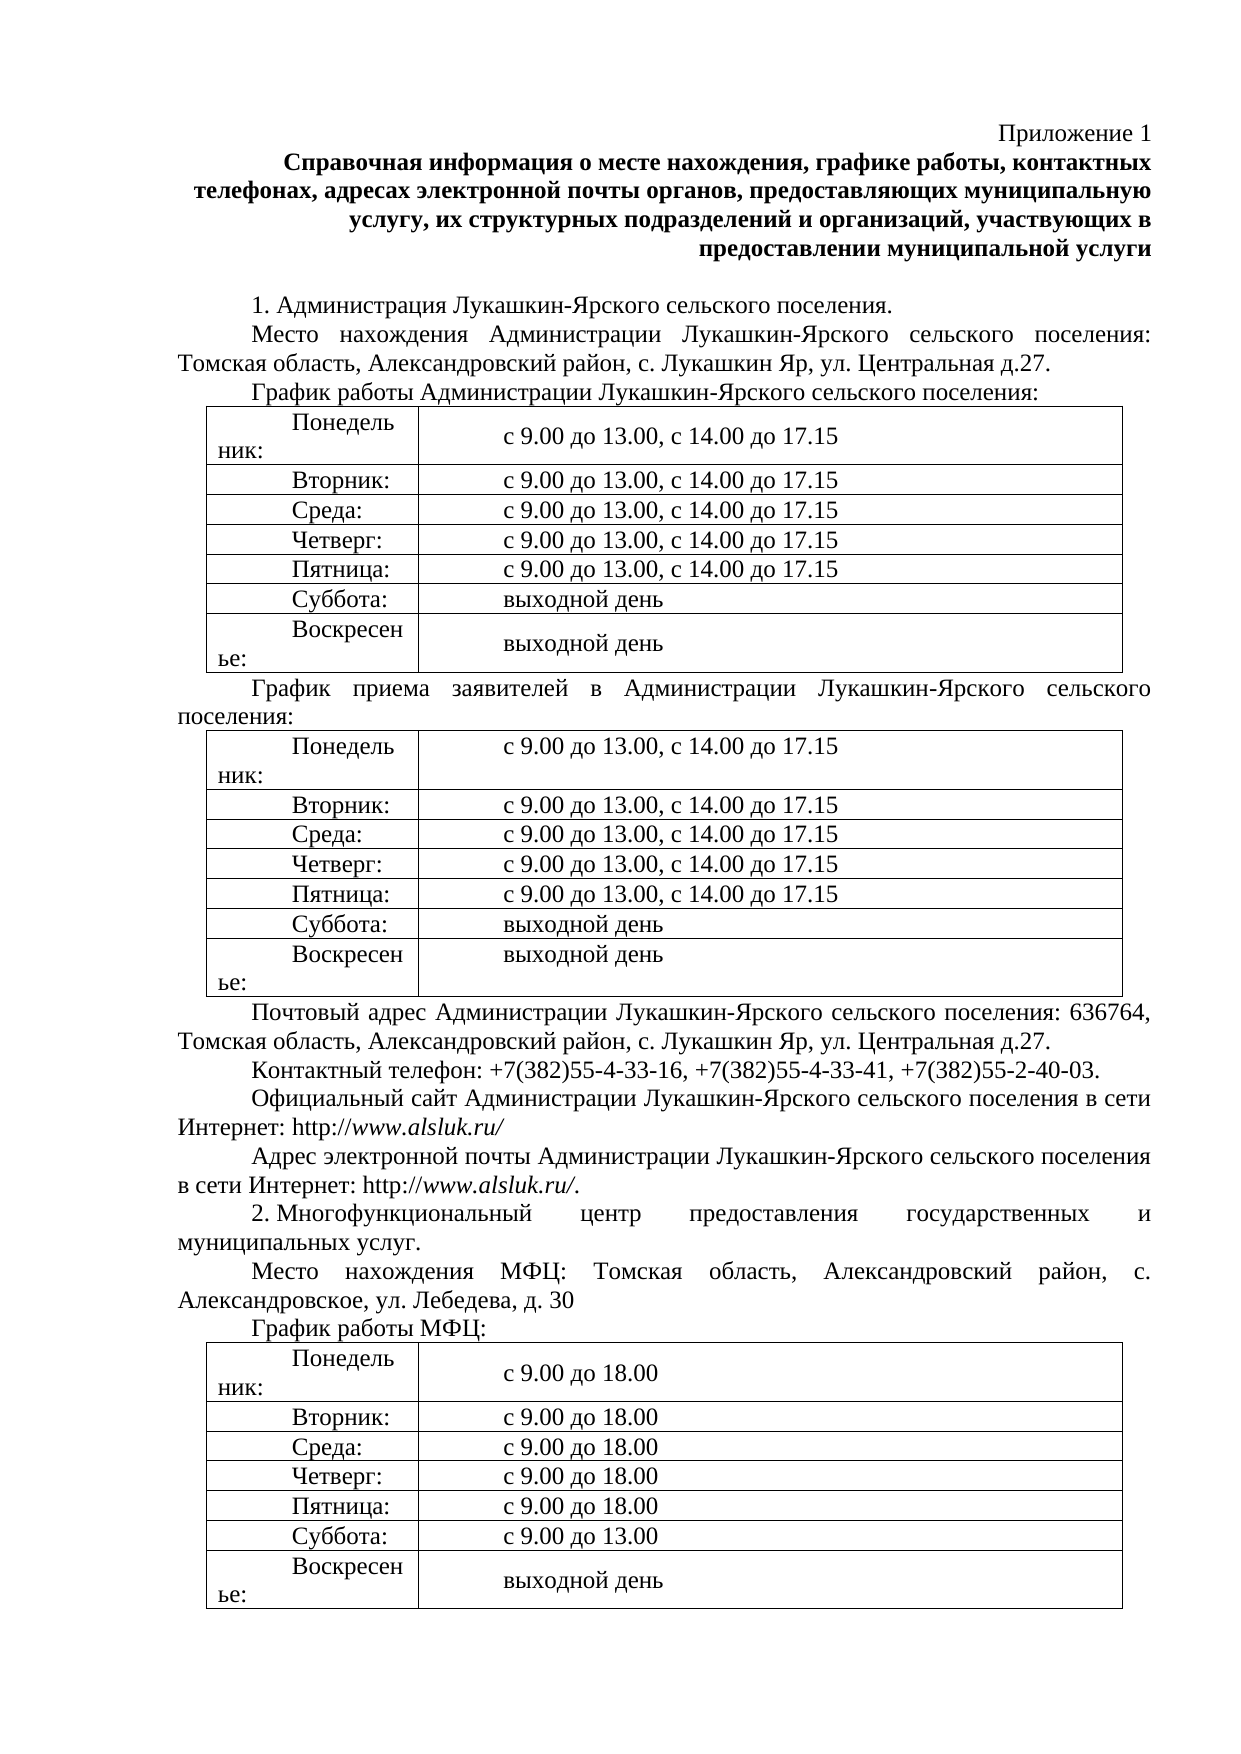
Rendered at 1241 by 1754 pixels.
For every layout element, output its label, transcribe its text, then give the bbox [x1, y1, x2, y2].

table_cell выходной день [419, 909, 1122, 938]
text Адрес электронной почты Администрации Лукашкин-Ярского сельского поселения в сети Интернет: http://www.alsluk.ru/. [177, 1141, 1152, 1198]
table_cell с 9.00 до 13.00, с 14.00 до 17.15 [419, 465, 1122, 494]
table_cell Суббота: [207, 909, 418, 938]
list Место нахождения Администрации Лукашкин-Ярского сельского поселения: Томская область, Александровский район, с. Лукашкин Яр, ул. Центральная д.27. [177, 319, 1152, 377]
table_cell Вторник: [207, 790, 418, 818]
table_cell Суббота: [207, 1521, 418, 1550]
list Почтовый адрес Администрации Лукашкин-Ярского сельского поселения: 636764, Томская область, Александровский район, с. Лукашкин Яр, ул. Центральная д.27. [177, 997, 1152, 1055]
table_cell с 9.00 до 18.00 [419, 1461, 1122, 1490]
table_cell Пятница: [207, 555, 418, 583]
table_cell с 9.00 до 18.00 [419, 1432, 1122, 1460]
table_cell с 9.00 до 13.00, с 14.00 до 17.15 [419, 879, 1122, 908]
table_cell Пятница: [207, 1491, 418, 1520]
table_cell Воскресенье: [207, 1551, 418, 1608]
table_cell с 9.00 до 13.00, с 14.00 до 17.15 [419, 495, 1122, 524]
table_cell с 9.00 до 18.00 [419, 1402, 1122, 1431]
list Место нахождения МФЦ: Томская область, Александровский район, с. Александровское, ул. Лебедева, д. 30 [177, 1256, 1152, 1313]
table_cell Четверг: [207, 525, 418, 553]
list Официальный сайт Администрации Лукашкин-Ярского сельского поселения в сети Интернет: http://www.alsluk.ru/ [177, 1083, 1152, 1141]
table_cell выходной день [419, 1551, 1122, 1608]
table_cell Среда: [207, 820, 418, 848]
table_header с 9.00 до 18.00 [419, 1343, 1122, 1401]
table_cell Вторник: [207, 1402, 418, 1431]
table_cell Воскресенье: [207, 614, 418, 672]
table_cell с 9.00 до 13.00, с 14.00 до 17.15 [419, 525, 1122, 553]
table_cell Пятница: [207, 879, 418, 908]
table_header с 9.00 до 13.00, с 14.00 до 17.15 [419, 407, 1122, 464]
table_cell Суббота: [207, 584, 418, 613]
table_cell с 9.00 до 18.00 [419, 1491, 1122, 1520]
list Приложение 1 [177, 118, 1152, 147]
table_cell Четверг: [207, 849, 418, 878]
list График приема заявителей в Администрации Лукашкин-Ярского сельского поселения: [177, 673, 1152, 730]
table_cell Среда: [207, 1432, 418, 1460]
list 1. Администрация Лукашкин-Ярского сельского поселения. [177, 291, 1152, 319]
table_header Понедельник: [207, 731, 418, 789]
list Справочная информация о месте нахождения, графике работы, контактных телефонах, адресах электронной почты органов, предоставляющих муниципальную услугу, их структурных подразделений и организаций, участвующих в предоставлении муниципальной услуги [177, 147, 1152, 262]
list Контактный телефон: +7(382)55-4-33-16, +7(382)55-4-33-41, +7(382)55-2-40-03. [177, 1055, 1152, 1083]
list График работы Администрации Лукашкин-Ярского сельского поселения: [177, 377, 1152, 406]
table_cell выходной день [419, 614, 1122, 672]
table_cell Воскресенье: [207, 939, 418, 996]
list 2. Многофункциональный центр предоставления государственных и муниципальных услуг. [177, 1198, 1152, 1256]
table_cell Среда: [207, 495, 418, 524]
table_cell Вторник: [207, 465, 418, 494]
table_cell с 9.00 до 13.00, с 14.00 до 17.15 [419, 849, 1122, 878]
list График работы МФЦ: [177, 1313, 1152, 1342]
table_header с 9.00 до 13.00, с 14.00 до 17.15 [419, 731, 1122, 789]
table_cell с 9.00 до 13.00, с 14.00 до 17.15 [419, 790, 1122, 818]
table_cell с 9.00 до 13.00 [419, 1521, 1122, 1550]
table_cell с 9.00 до 13.00, с 14.00 до 17.15 [419, 555, 1122, 583]
table_cell Четверг: [207, 1461, 418, 1490]
table_cell с 9.00 до 13.00, с 14.00 до 17.15 [419, 820, 1122, 848]
table_cell выходной день [419, 584, 1122, 613]
table_cell выходной день [419, 939, 1122, 996]
table_header Понедельник: [207, 1343, 418, 1401]
table_header Понедельник: [207, 407, 418, 464]
